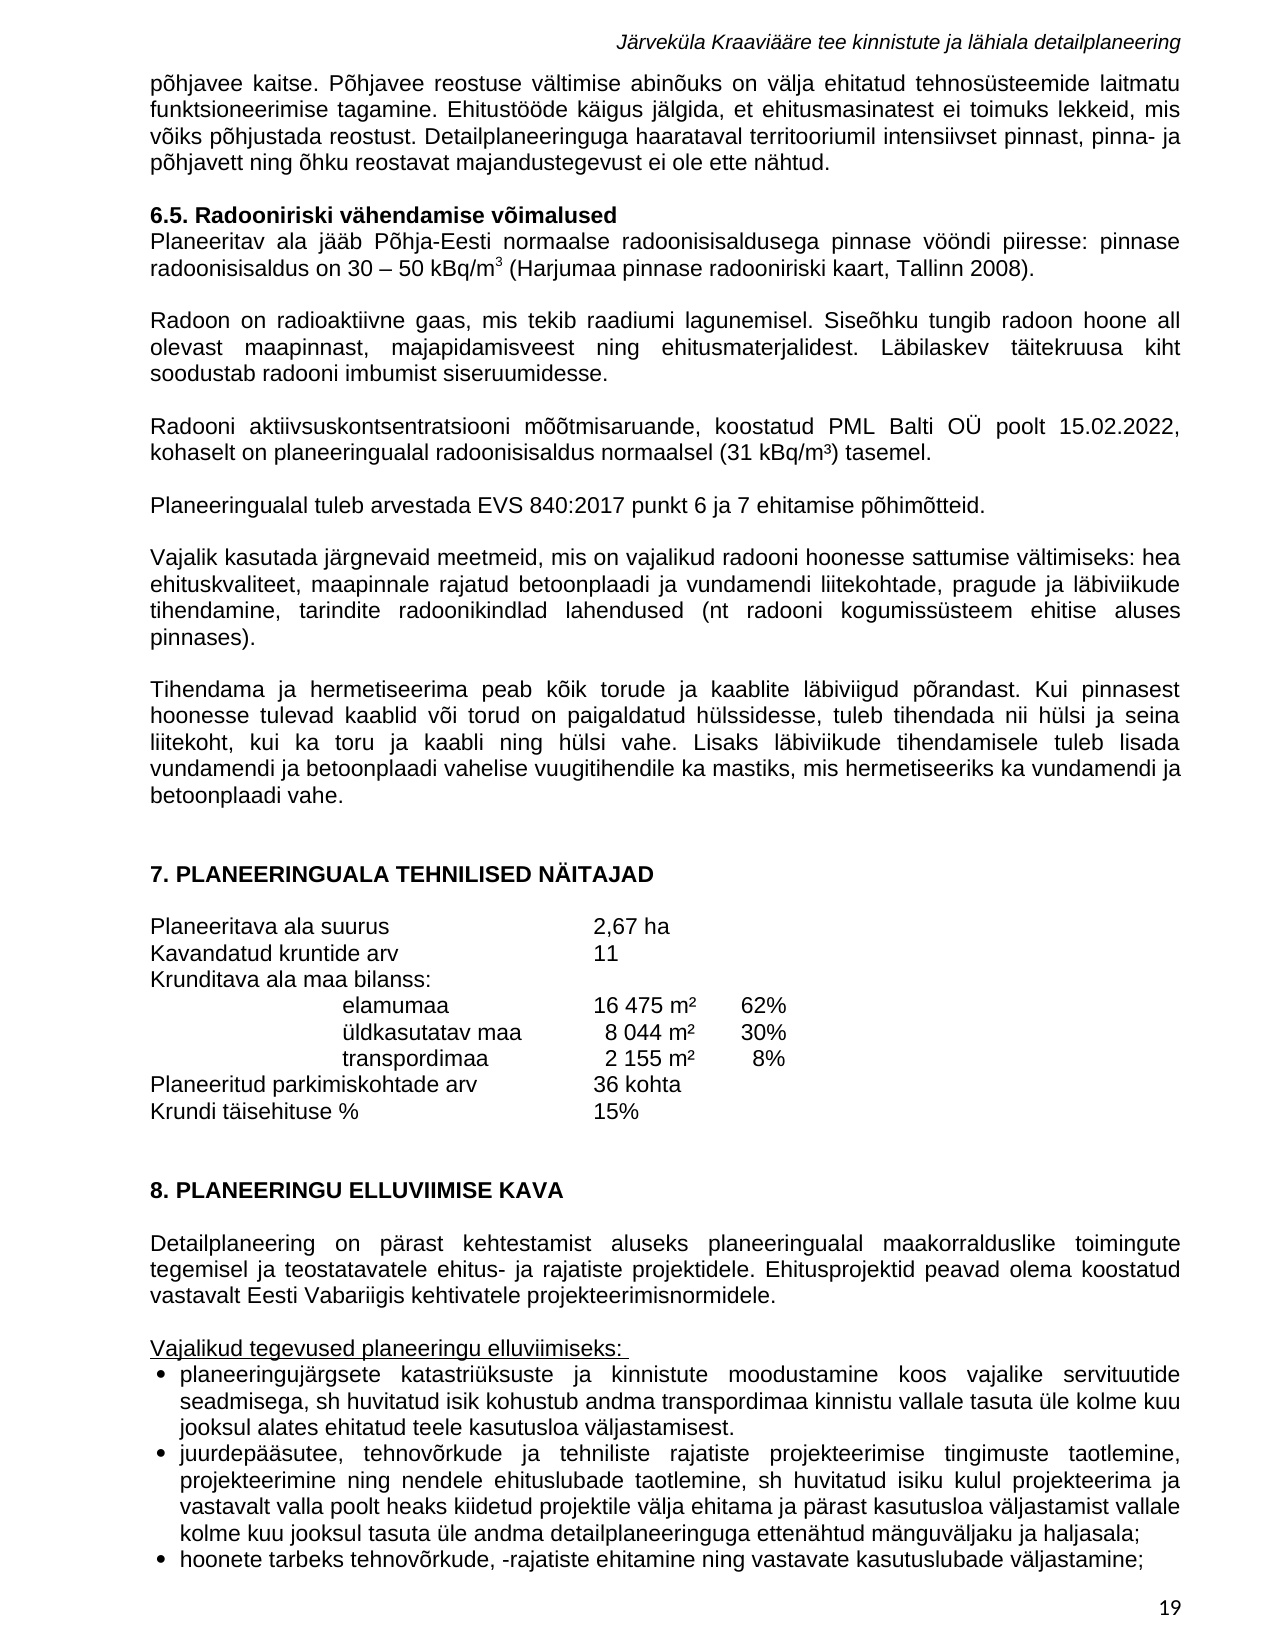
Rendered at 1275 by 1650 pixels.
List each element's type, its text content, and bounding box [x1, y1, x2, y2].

text Krunditava ala maa bilanss: [150, 966, 1181, 992]
list hoonete tarbeks tehnovõrkude, -rajatiste ehitamine ning vastavate kasutuslubade väljastamine; [157, 1546, 1181, 1572]
text Tihendama ja hermetiseerima peab kõik torude ja kaablite läbiviigud põrandast. Kui pinnasest hoonesse tulevad kaablid või torud on paigaldatud hülssidesse, tuleb tihendada nii hülsi ja seina liitekoht, kui ka toru ja kaabli ning hülsi vahe. Lisaks läbiviikude tihendamisele tuleb lisada vundamendi ja betoonplaadi vahelise vuugitihendile ka mastiks, mis hermetiseeriks ka vundamendi ja betoonplaadi vahe. [150, 676, 1181, 808]
text Planeeritav ala jääb Põhja-Eesti normaalse radoonisisaldusega pinnase vööndi piiresse: pinnase radoonisisaldus on 30 – 50 kBq/m3 (Harjumaa pinnase radooniriski kaart, Tallinn 2008). [150, 228, 1181, 281]
subtitle PLANEERINGUALA TEHNILISED NÄITAJAD [150, 861, 1181, 887]
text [150, 70, 1181, 175]
text elamumaa 16 475 m² 62% [150, 992, 1181, 1019]
text Vajalik kasutada järgnevaid meetmeid, mis on vajalikud radooni hoonesse sattumise vältimiseks: hea ehituskvaliteet, maapinnale rajatud betoonplaadi ja vundamendi liitekohtade, pragude ja läbiviikude tihendamine, tarindite radoonikindlad lahendused (nt radooni kogumissüsteem ehitise aluses pinnases). [150, 544, 1181, 650]
text Radoon on radioaktiivne gaas, mis tekib raadiumi lagunemisel. Siseõhku tungib radoon hoone all olevast maapinnast, majapidamisveest ning ehitusmaterjalidest. Läbilaskev täitekruusa kiht soodustab radooni imbumist siseruumidesse. [150, 307, 1181, 386]
text Kavandatud kruntide arv 11 [150, 940, 1181, 966]
text üldkasutatav maa 8 044 m² 30% [150, 1019, 1181, 1045]
text Detailplaneering on pärast kehtestamist aluseks planeeringualal maakorralduslike toimingute tegemisel ja teostatavatele ehitus- ja rajatiste projektidele. Ehitusprojektid peavad olema koostatud vastavalt Eesti Vabariigis kehtivatele projekteerimisnormidele. [150, 1229, 1181, 1309]
text Vajalikud tegevused planeeringu elluviimiseks: [150, 1335, 1181, 1361]
text Planeeringualal tuleb arvestada EVS 840:2017 punkt 6 ja 7 ehitamise põhimõtteid. [150, 492, 1181, 518]
subtitle PLANEERINGU ELLUVIIMISE KAVA [150, 1177, 1181, 1203]
text Radooni aktiivsuskontsentratsiooni mõõtmisaruande, koostatud PML Balti OÜ poolt 15.02.2022, kohaselt on planeeringualal radoonisisaldus normaalsel (31 kBq/m³) tasemel. [150, 413, 1181, 465]
text Krundi täisehituse % 15% [150, 1098, 1181, 1124]
subtitle Radooniriski vähendamise võimalused [150, 202, 1181, 228]
text Planeeritud parkimiskohtade arv 36 kohta [150, 1071, 1181, 1098]
text transpordimaa 2 155 m² 8% [150, 1045, 1181, 1071]
text Planeeritava ala suurus 2,67 ha [150, 913, 1181, 940]
list planeeringujärgsete katastriüksuste ja kinnistute moodustamine koos vajalike servituutide seadmisega, sh huvitatud isik kohustub andma transpordimaa kinnistu vallale tasuta üle kolme kuu jooksul alates ehitatud teele kasutusloa väljastamisest. [157, 1361, 1181, 1440]
list juurdepääsutee, tehnovõrkude ja tehniliste rajatiste projekteerimise tingimuste taotlemine, projekteerimine ning nendele ehituslubade taotlemine, sh huvitatud isiku kulul projekteerima ja vastavalt valla poolt heaks kiidetud projektile välja ehitama ja pärast kasutusloa väljastamist vallale kolme kuu jooksul tasuta üle andma detailplaneeringuga ettenähtud mänguväljaku ja haljasala; [157, 1440, 1181, 1546]
